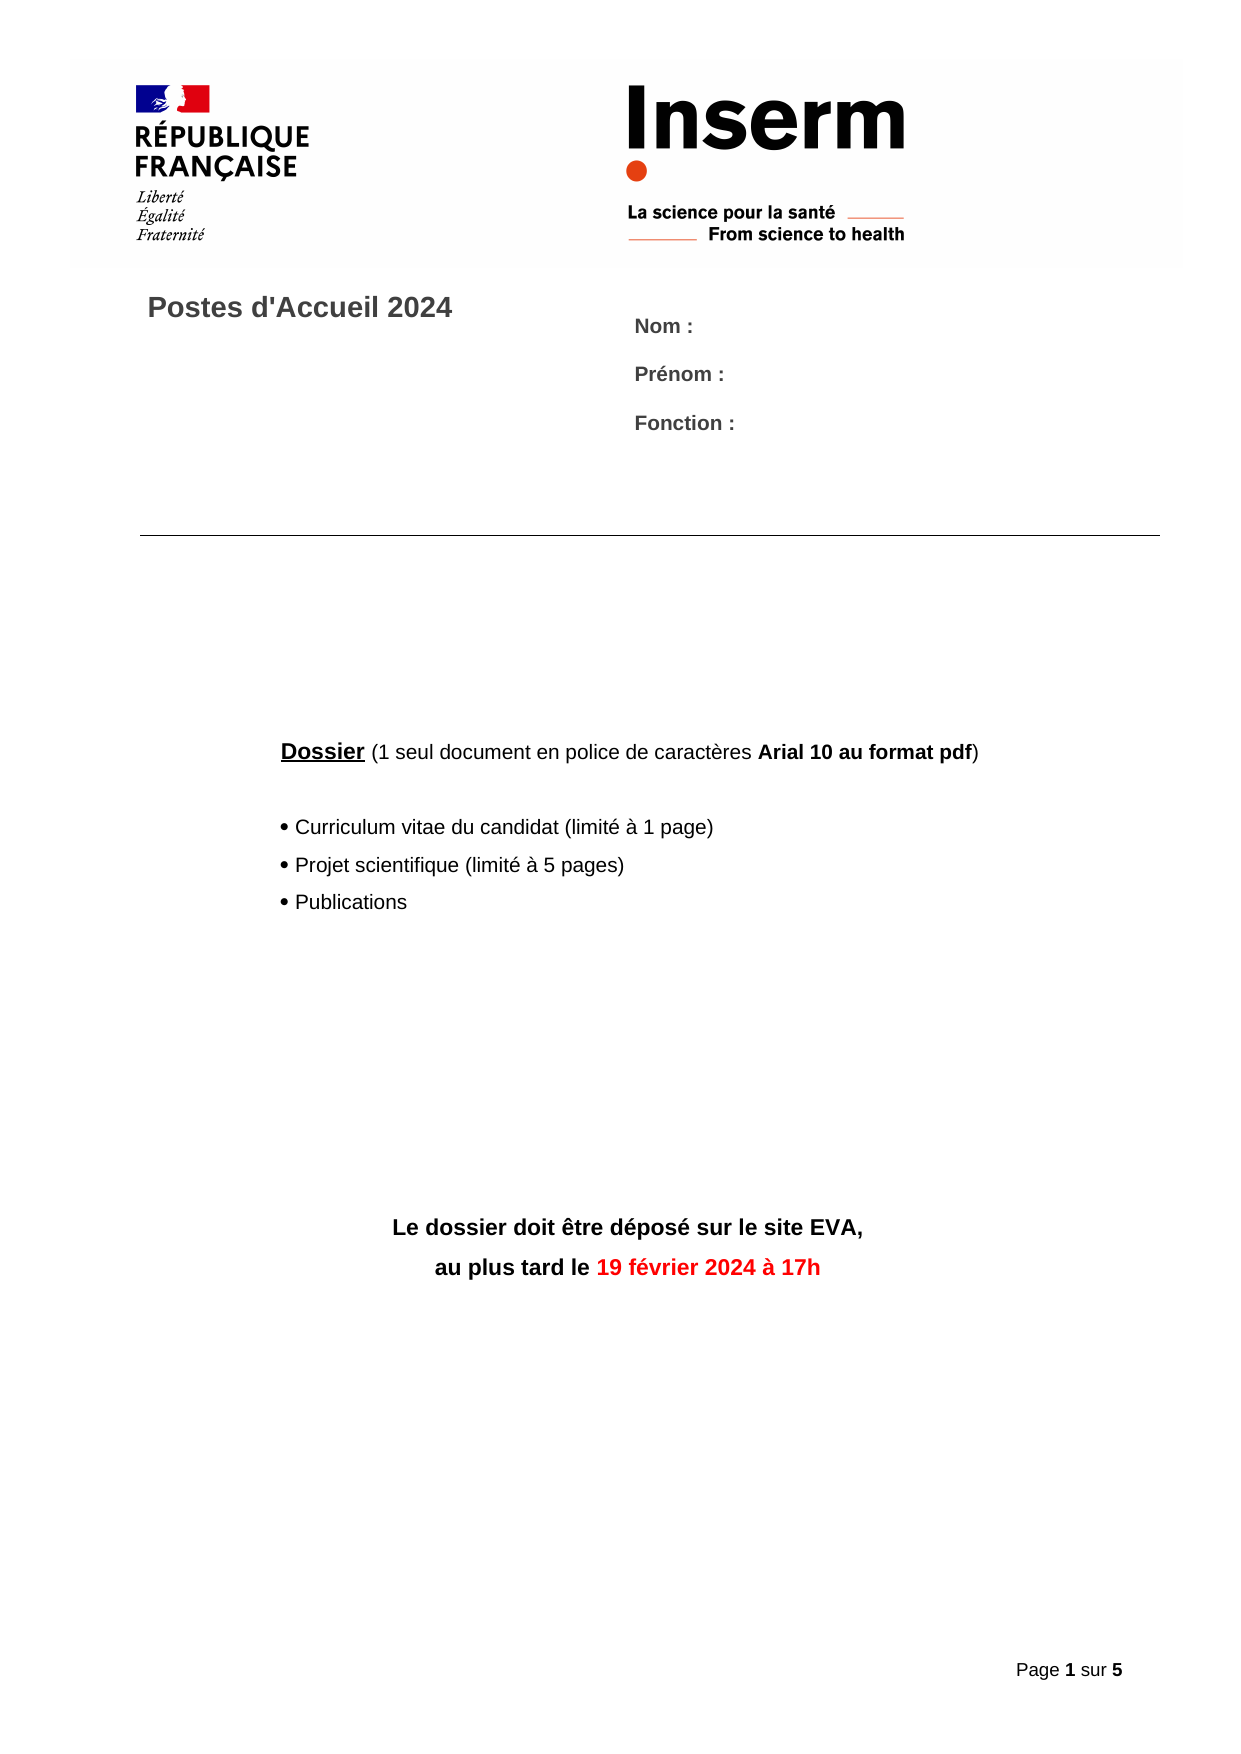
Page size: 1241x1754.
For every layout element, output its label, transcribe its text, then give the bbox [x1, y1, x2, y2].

text Le dossier doit être déposé sur le site EVA, [177, 1214, 1078, 1240]
text Projet scientifique (limité à 5 pages) [177, 839, 1001, 877]
text au plus tard le 19 février 2024 à 17h [177, 1253, 1078, 1280]
text Publications [177, 877, 1001, 914]
text Dossier (1 seul document en police de caractères Arial 10 au format pdf) [177, 727, 1001, 764]
text Curriculum vitae du candidat (limité à 1 page) [177, 802, 1001, 839]
